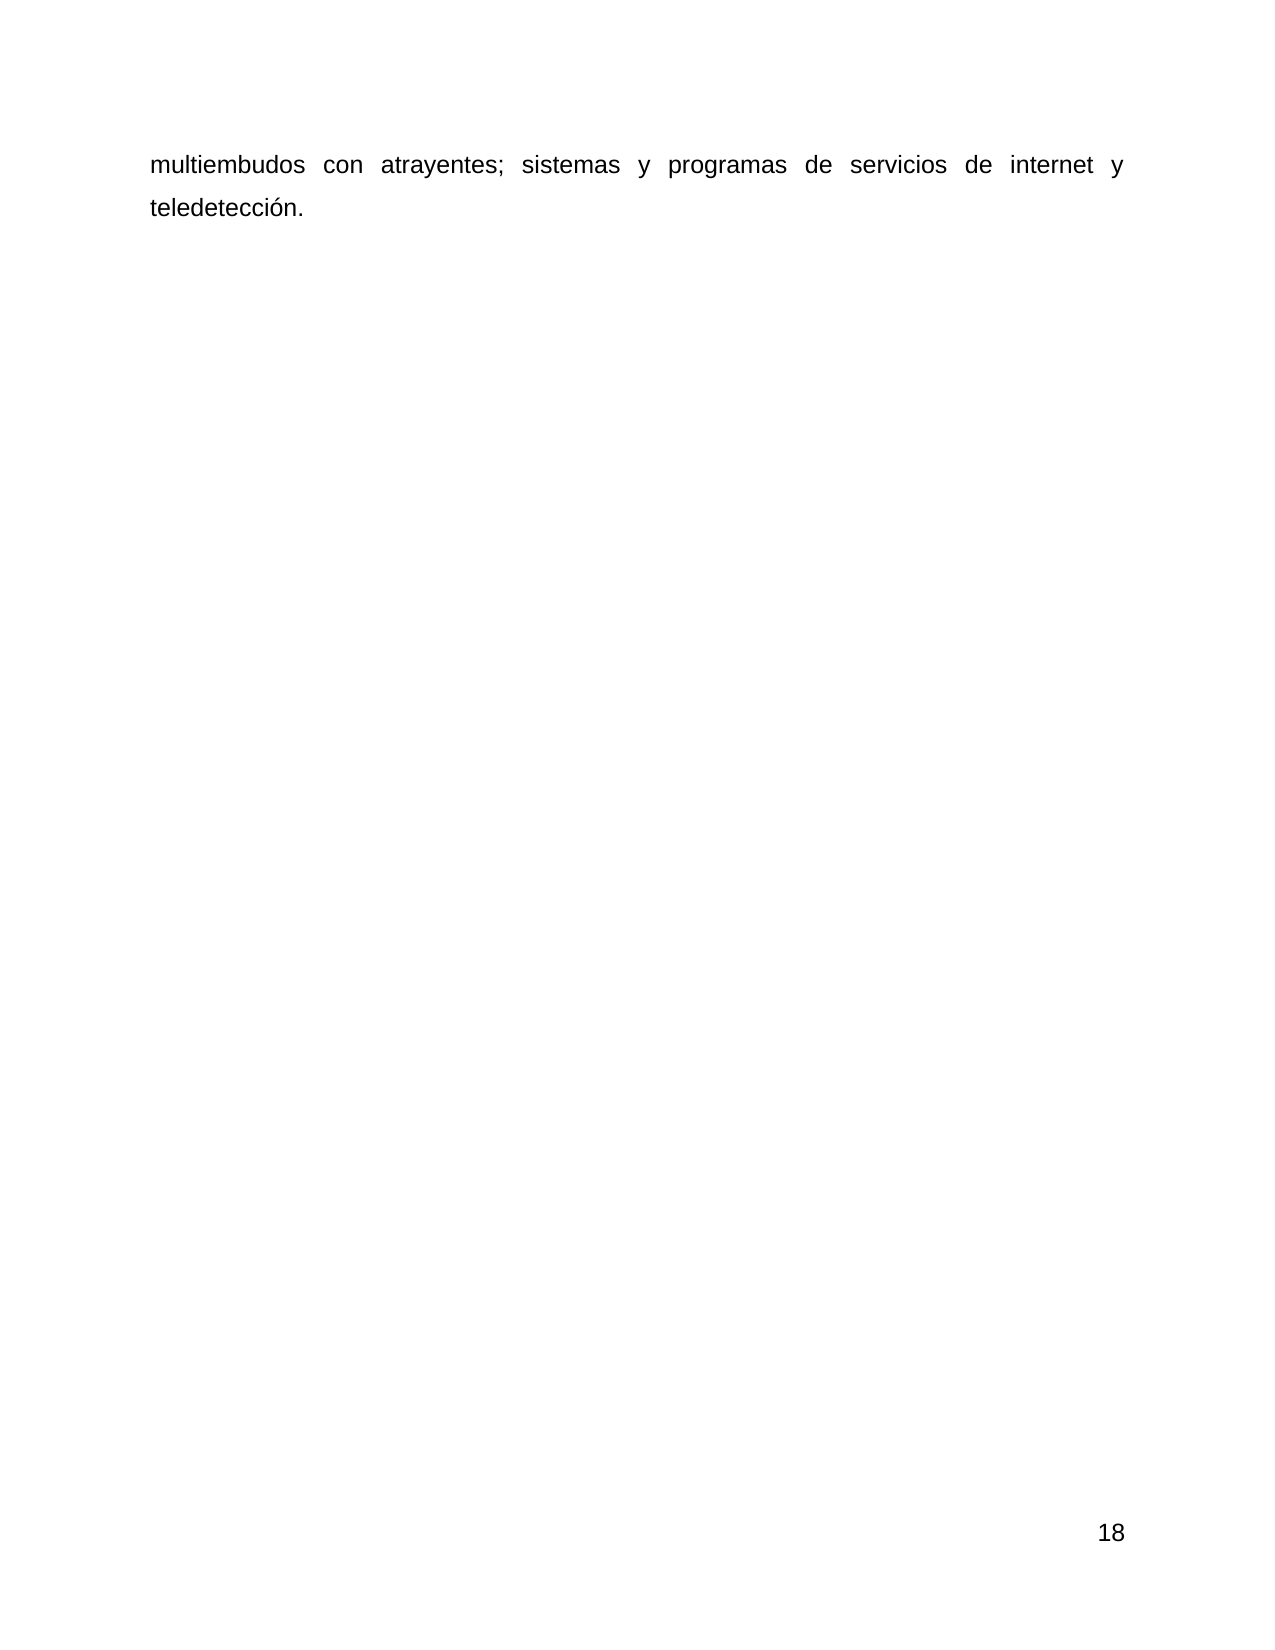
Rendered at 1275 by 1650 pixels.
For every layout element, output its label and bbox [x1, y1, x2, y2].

text [150, 150, 1125, 222]
